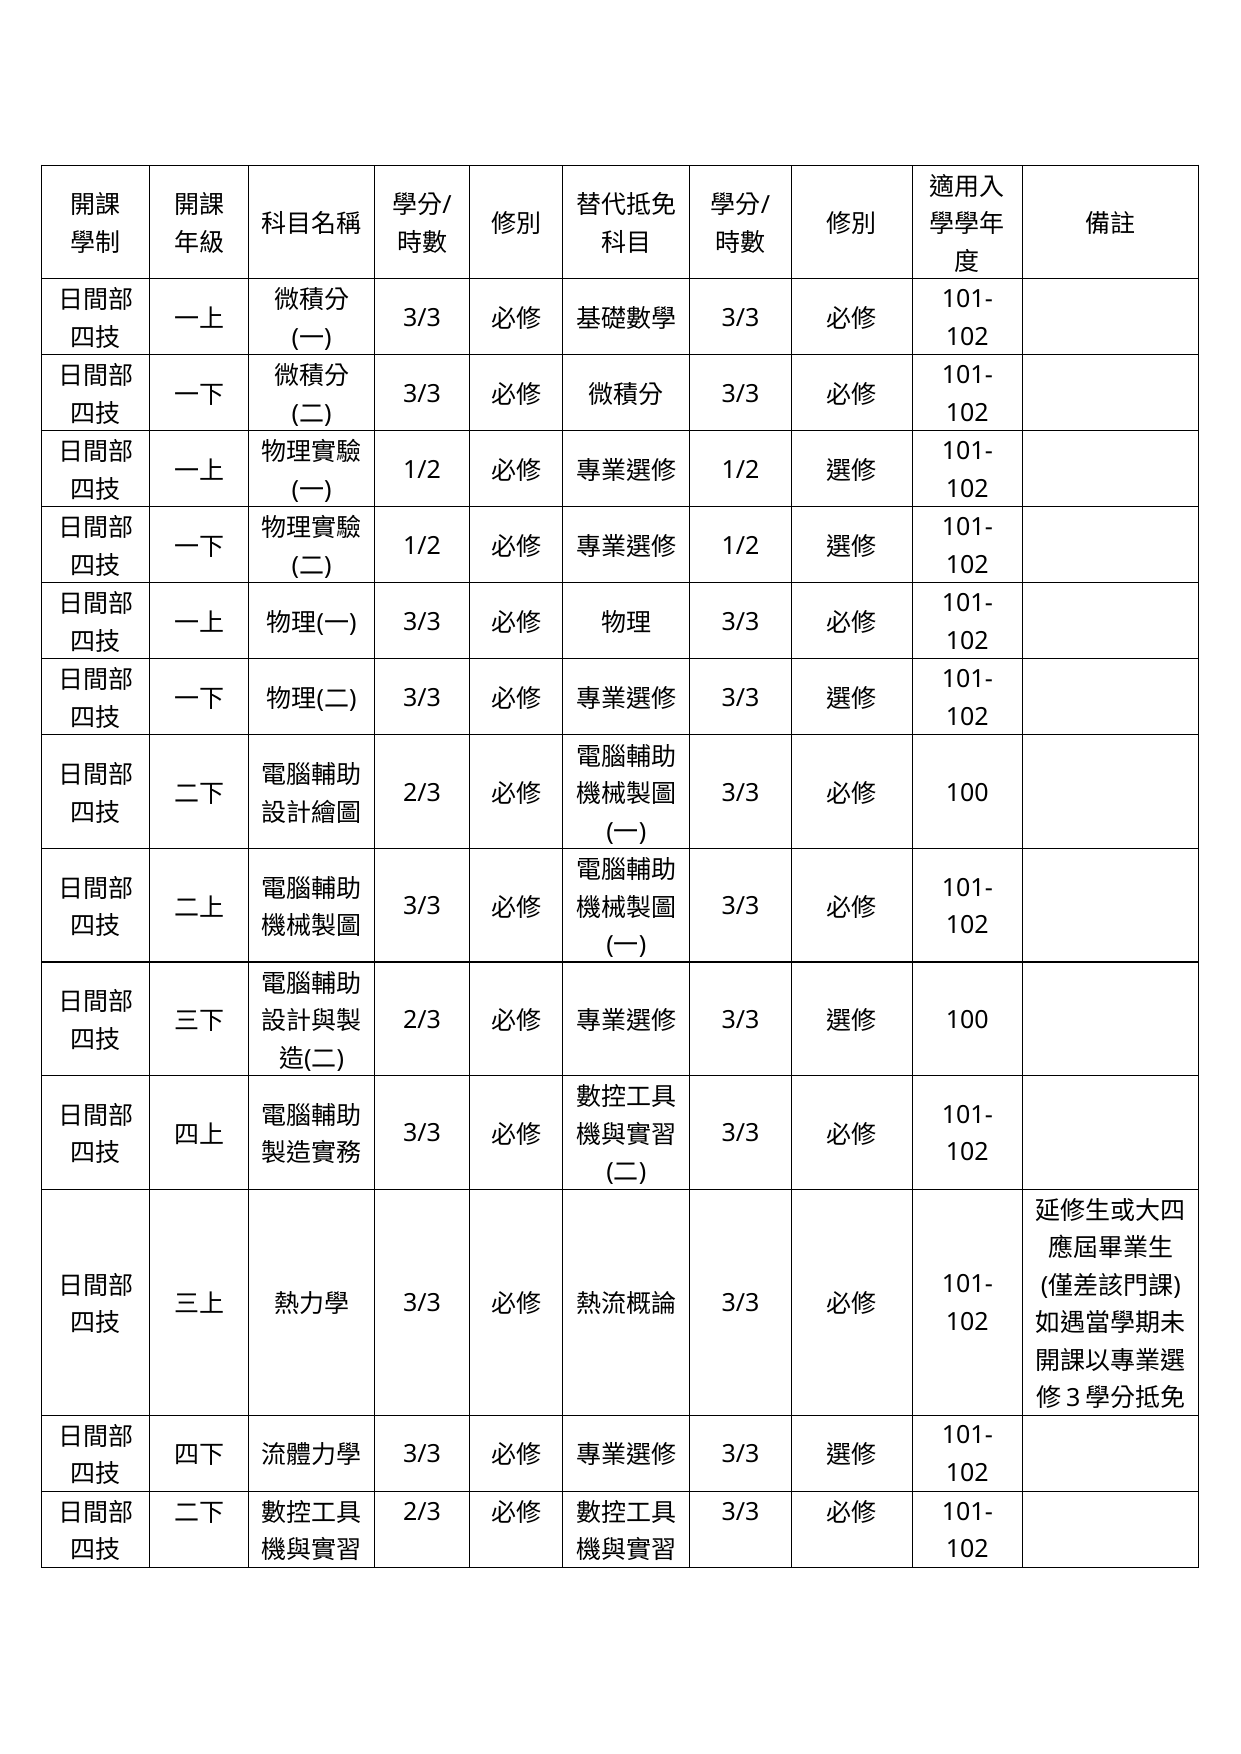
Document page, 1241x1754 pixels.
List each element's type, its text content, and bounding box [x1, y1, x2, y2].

table_cell 延修生或大四應屆畢業生(僅差該門課)如遇當學期未開課以專業選修3學分抵免 [1023, 1190, 1198, 1414]
table_header 學分/ 時數 [690, 166, 791, 278]
table_cell [1023, 735, 1198, 848]
table_cell 101-102 [913, 1416, 1022, 1491]
table_cell 1/2 [690, 507, 791, 582]
table_cell [1023, 583, 1198, 658]
table_cell 3/3 [375, 1076, 469, 1188]
table_cell 必修 [470, 659, 562, 734]
table_cell 3/3 [690, 849, 791, 961]
table_cell 3/3 [690, 735, 791, 848]
table_cell 日間部 四技 [42, 1492, 149, 1567]
table_cell 必修 [792, 279, 912, 354]
table_cell 日間部四技 [42, 1190, 149, 1414]
table_cell 必修 [792, 355, 912, 430]
table_cell 三上 [150, 1190, 248, 1414]
table_cell 3/3 [690, 963, 791, 1075]
table_cell 微積分(二) [249, 355, 374, 430]
table_cell 電腦輔助設計與製造(二) [249, 963, 374, 1075]
table_cell 專業選修 [563, 507, 689, 582]
table_header 學分/時數 [375, 166, 469, 278]
table_cell 日間部四技 [42, 1076, 149, 1188]
table_cell 物理實驗(一) [249, 431, 374, 506]
table_cell 100 [913, 963, 1022, 1075]
table_cell 必修 [792, 1076, 912, 1188]
table_cell 2/3 [375, 963, 469, 1075]
table_cell 3/3 [690, 659, 791, 734]
table_cell 必修 [470, 279, 562, 354]
table_cell 日間部 四技 [42, 431, 149, 506]
table_cell 3/3 [690, 1492, 791, 1567]
table_cell 3/3 [690, 355, 791, 430]
table_cell 必修 [470, 963, 562, 1075]
table_cell 必修 [470, 1076, 562, 1188]
table_cell 電腦輔助製造實務 [249, 1076, 374, 1188]
table_cell 必修 [470, 1492, 562, 1567]
table_cell [1023, 659, 1198, 734]
table_cell 二下 [150, 1492, 248, 1567]
table_cell 一下 [150, 507, 248, 582]
table_cell 3/3 [690, 279, 791, 354]
table_cell 流體力學 [249, 1416, 374, 1491]
table_cell 1/2 [375, 431, 469, 506]
table_cell 日間部四技 [42, 355, 149, 430]
table_cell 1/2 [690, 431, 791, 506]
table_cell 101-102 [913, 279, 1022, 354]
table_cell 熱流概論 [563, 1190, 689, 1414]
table_cell 3/3 [375, 583, 469, 658]
table_cell 日間部 四技 [42, 735, 149, 848]
table_header 適用入學學年度 [913, 166, 1022, 278]
table_cell 1/2 [375, 507, 469, 582]
table_cell 3/3 [690, 1416, 791, 1491]
table_cell 一上 [150, 279, 248, 354]
table_header 備註 [1023, 166, 1198, 278]
table_cell 2/3 [375, 735, 469, 848]
table_header 修別 [792, 166, 912, 278]
table_cell 必修 [470, 355, 562, 430]
table_cell 必修 [470, 1416, 562, 1491]
table_cell 101-102 [913, 659, 1022, 734]
table_cell 101-102 [913, 1492, 1022, 1567]
table_cell 3/3 [690, 583, 791, 658]
table_cell 3/3 [375, 1416, 469, 1491]
table_cell 選修 [792, 1416, 912, 1491]
table_cell 數控工具機與實習 [249, 1492, 374, 1567]
table_cell 101-102 [913, 431, 1022, 506]
table_cell 3/3 [375, 1190, 469, 1414]
table_cell 電腦輔助機械製圖(一) [563, 849, 689, 961]
table_cell 電腦輔助機械製圖 [249, 849, 374, 961]
table_cell 3/3 [375, 355, 469, 430]
table_cell 必修 [792, 849, 912, 961]
table_header 開課 學制 [42, 166, 149, 278]
table_cell 數控工具機與實習(二) [563, 1076, 689, 1188]
table_cell 101-102 [913, 507, 1022, 582]
table_cell 選修 [792, 659, 912, 734]
table_cell [1023, 279, 1198, 354]
table_cell 一上 [150, 431, 248, 506]
table_cell 選修 [792, 963, 912, 1075]
table_cell 101-102 [913, 849, 1022, 961]
table_cell 熱力學 [249, 1190, 374, 1414]
table_cell 二上 [150, 849, 248, 961]
table_cell 日間部 四技 [42, 963, 149, 1075]
table_header 替代抵免科目 [563, 166, 689, 278]
table_cell 專業選修 [563, 659, 689, 734]
table_cell 必修 [792, 1190, 912, 1414]
table_cell 物理(一) [249, 583, 374, 658]
table_cell 日間部四技 [42, 849, 149, 961]
table_cell 微積分 [563, 355, 689, 430]
table_cell 數控工具機與實習(一) [563, 1492, 689, 1567]
table_cell 選修 [792, 431, 912, 506]
table_cell 三下 [150, 963, 248, 1075]
table_cell [1023, 507, 1198, 582]
table_cell 專業選修 [563, 1416, 689, 1491]
table_cell 專業選修 [563, 431, 689, 506]
table_cell 一下 [150, 659, 248, 734]
table_cell 日間部 四技 [42, 583, 149, 658]
table_cell 必修 [470, 583, 562, 658]
table_cell 3/3 [690, 1190, 791, 1414]
table_cell 基礎數學 [563, 279, 689, 354]
table_cell 微積分(一) [249, 279, 374, 354]
table_cell 3/3 [375, 279, 469, 354]
table_cell 101-102 [913, 1076, 1022, 1188]
table_cell 物理(二) [249, 659, 374, 734]
table_cell 必修 [792, 1492, 912, 1567]
table_cell [1023, 355, 1198, 430]
table_cell 一上 [150, 583, 248, 658]
table_cell [1023, 1416, 1198, 1491]
table_cell 100 [913, 735, 1022, 848]
table_header 科目名稱 [249, 166, 374, 278]
table_cell 3/3 [690, 1076, 791, 1188]
table_cell 3/3 [375, 849, 469, 961]
table_cell 必修 [470, 1190, 562, 1414]
table_cell 101-102 [913, 1190, 1022, 1414]
table_cell 2/3 [375, 1492, 469, 1567]
table_cell 必修 [470, 507, 562, 582]
table_cell 四下 [150, 1416, 248, 1491]
table_cell 必修 [470, 431, 562, 506]
table_cell [1023, 849, 1198, 961]
table_header 修別 [470, 166, 562, 278]
table_cell 3/3 [375, 659, 469, 734]
table_cell 101-102 [913, 355, 1022, 430]
table_cell 必修 [470, 735, 562, 848]
table_header 開課 年級 [150, 166, 248, 278]
table_cell [1023, 431, 1198, 506]
table_cell 二下 [150, 735, 248, 848]
table_cell 專業選修 [563, 963, 689, 1075]
table_cell 一下 [150, 355, 248, 430]
table_cell 必修 [792, 583, 912, 658]
table_cell [1023, 963, 1198, 1075]
table_cell 四上 [150, 1076, 248, 1188]
table_cell [1023, 1492, 1198, 1567]
table_cell 日間部四技 [42, 1416, 149, 1491]
table_cell 必修 [470, 849, 562, 961]
table_cell 電腦輔助機械製圖(一) [563, 735, 689, 848]
table_cell 日間部 四技 [42, 659, 149, 734]
table_cell 日間部 四技 [42, 279, 149, 354]
table_cell 101-102 [913, 583, 1022, 658]
table_cell 電腦輔助設計繪圖 [249, 735, 374, 848]
table_cell 選修 [792, 507, 912, 582]
table_cell 物理 [563, 583, 689, 658]
table_cell 日間部 四技 [42, 507, 149, 582]
table_cell [1023, 1076, 1198, 1188]
table_cell 物理實驗(二) [249, 507, 374, 582]
table_cell 必修 [792, 735, 912, 848]
